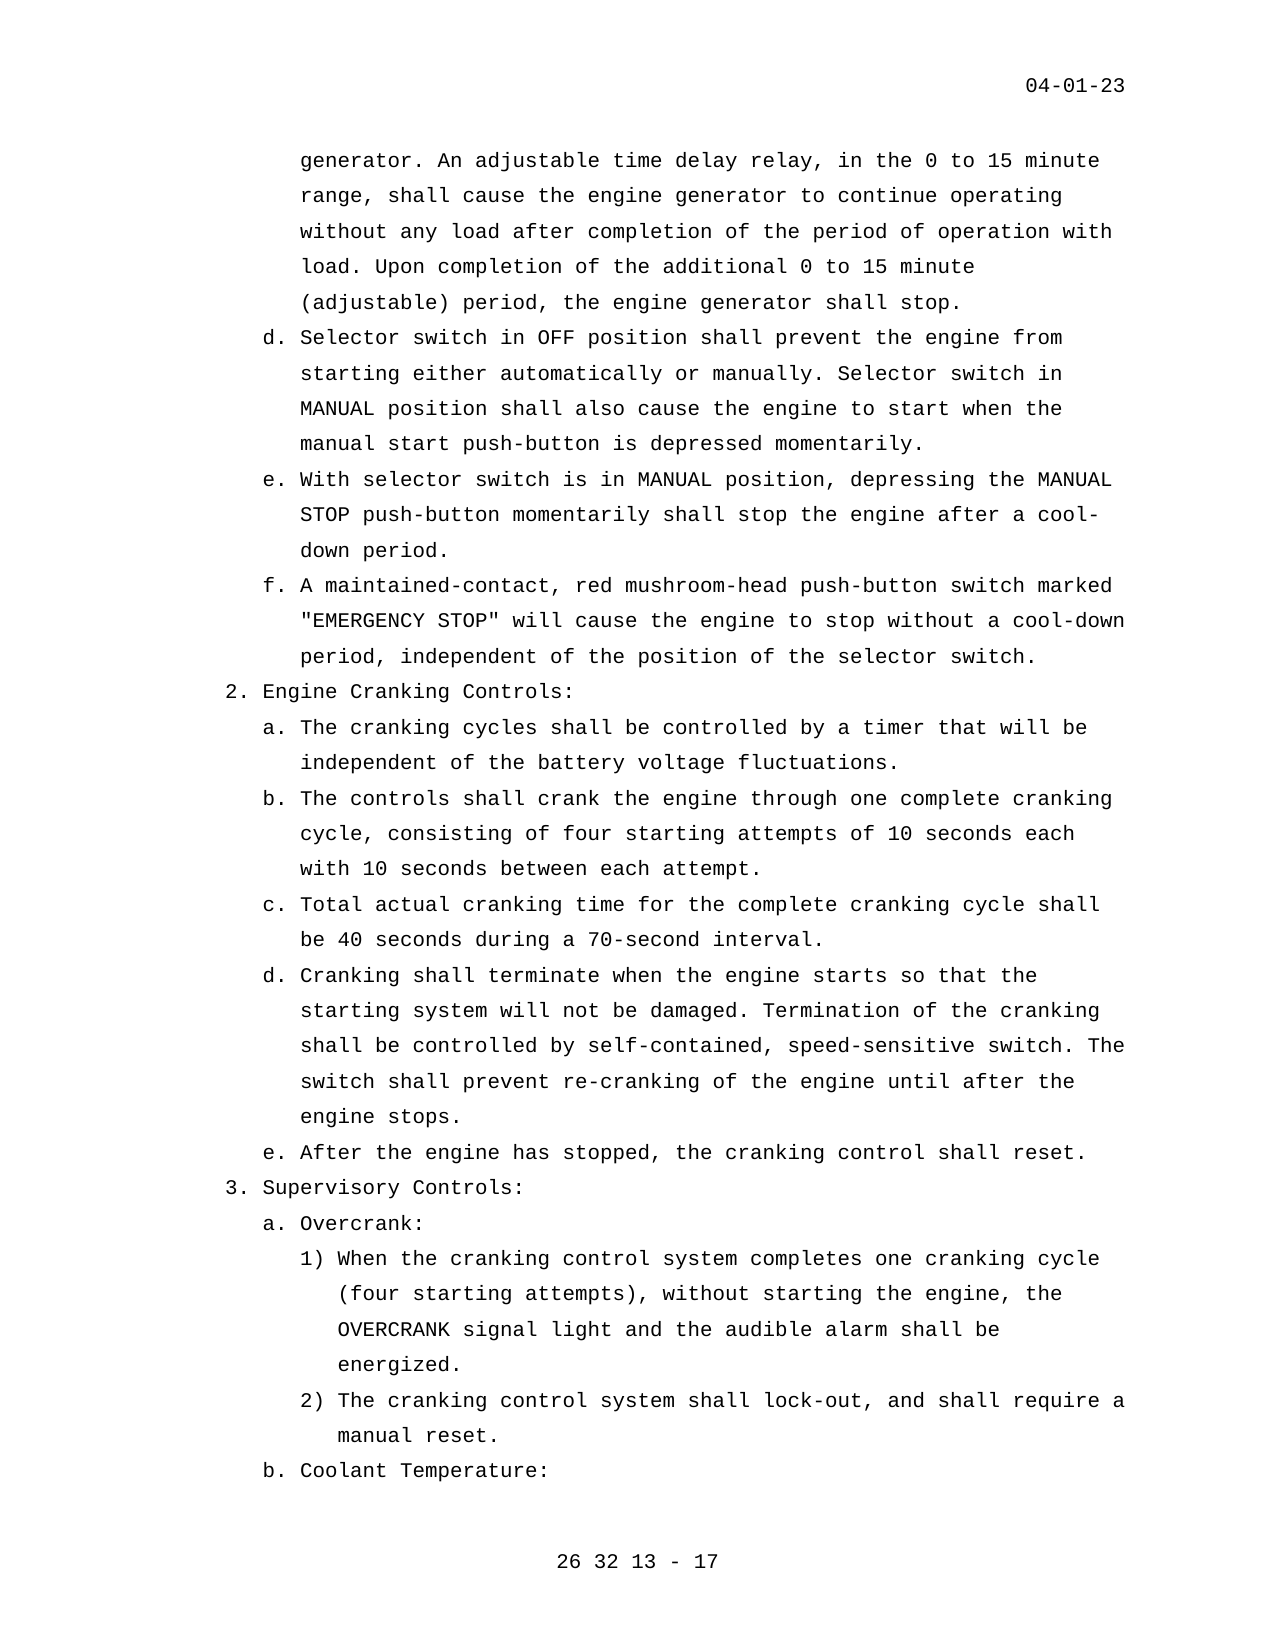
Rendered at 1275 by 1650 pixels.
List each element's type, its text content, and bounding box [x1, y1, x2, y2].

text 2) The cranking control system shall lock-out, and shall require a manual reset. [300, 1389, 1125, 1449]
text b. Coolant Temperature: [262, 1460, 1125, 1484]
text 1) When the cranking control system completes one cranking cycle (four starting attempts), without starting the engine, the overcrank signal light and the audible alarm shall be energized. [300, 1248, 1125, 1378]
text a. Overcrank: [262, 1212, 1125, 1236]
text d. Cranking shall terminate when the engine starts so that the starting system will not be damaged. Termination of the cranking shall be controlled by self-contained, speed-sensitive switch. The switch shall prevent re-cranking of the engine until after the engine stops. [262, 964, 1125, 1130]
text e. With selector switch is in MANUAL position, depressing the MANUAL STOP push-button momentarily shall stop the engine after a cool-down period. [262, 469, 1125, 563]
text 3. Supervisory Controls: [225, 1177, 1125, 1201]
text 2. Engine Cranking Controls: [225, 681, 1125, 705]
text e. After the engine has stopped, the cranking control shall reset. [262, 1142, 1125, 1165]
text b. The controls shall crank the engine through one complete cranking cycle, consisting of four starting attempts of 10 seconds each with 10 seconds between each attempt. [262, 787, 1125, 882]
text d. Selector switch in OFF position shall prevent the engine from starting either automatically or manually. Selector switch in MANUAL position shall also cause the engine to start when the manual start push-button is depressed momentarily. [262, 327, 1125, 457]
text f. A maintained-contact, red mushroom-head push-button switch marked "EMERGENCY STOP" will cause the engine to stop without a cool-down period, independent of the position of the selector switch. [262, 575, 1125, 669]
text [262, 150, 1125, 315]
text a. The cranking cycles shall be controlled by a timer that will be independent of the battery voltage fluctuations. [262, 717, 1125, 776]
text c. Total actual cranking time for the complete cranking cycle shall be 40 seconds during a 70-second interval. [262, 894, 1125, 953]
